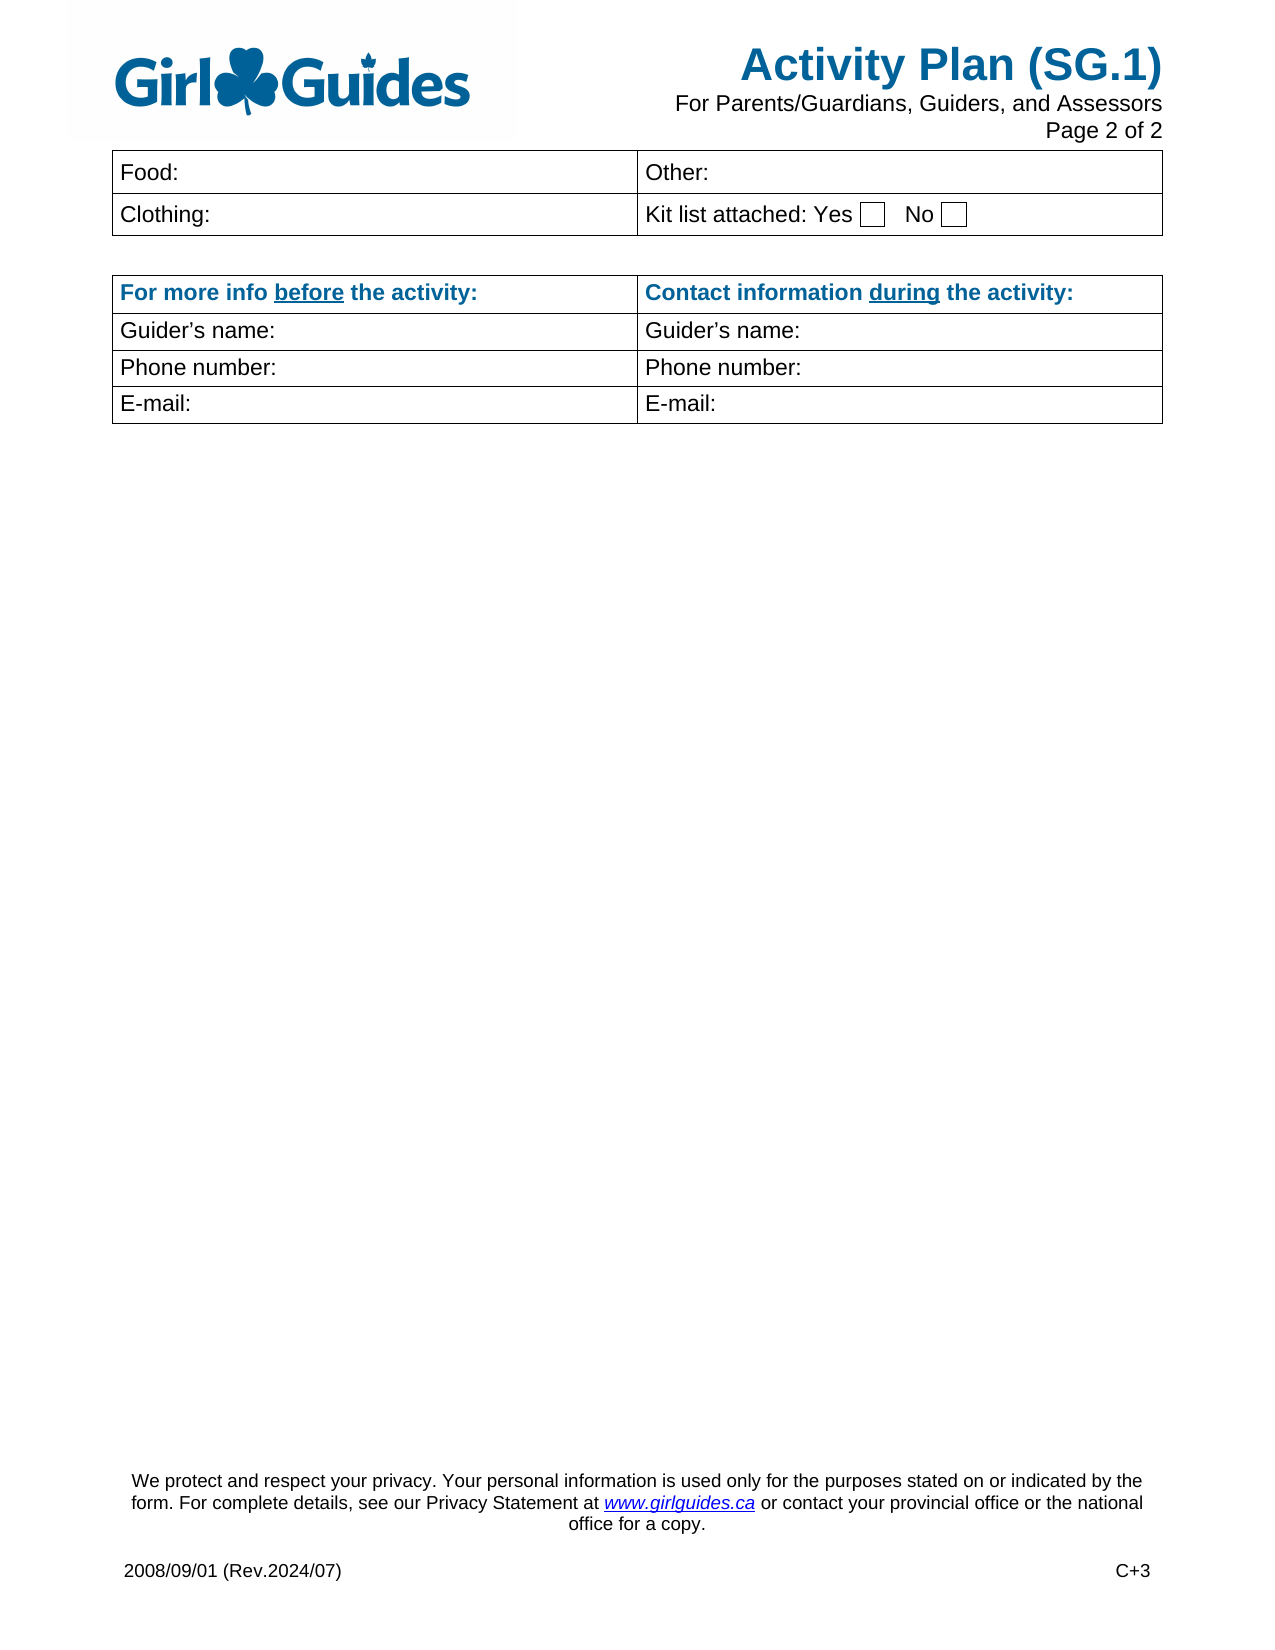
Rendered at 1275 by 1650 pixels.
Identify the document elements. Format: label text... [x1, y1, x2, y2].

table_cell Clothing: [113, 194, 637, 235]
table_cell Other: [638, 151, 1162, 192]
table_cell E-mail: [113, 387, 637, 423]
table_cell Phone number: [638, 351, 1162, 386]
table_cell Food: [113, 151, 637, 192]
table_cell Guider’s name: [638, 314, 1162, 350]
table_cell Guider’s name: [113, 314, 637, 350]
table_cell Phone number: [113, 351, 637, 386]
picture [67, 0, 518, 141]
table_header Contact information during the activity: [638, 276, 1162, 313]
table_header For more info before the activity: [113, 276, 637, 313]
table_cell Kit list attached: Yes No [638, 194, 1162, 235]
table_cell E-mail: [638, 387, 1162, 423]
